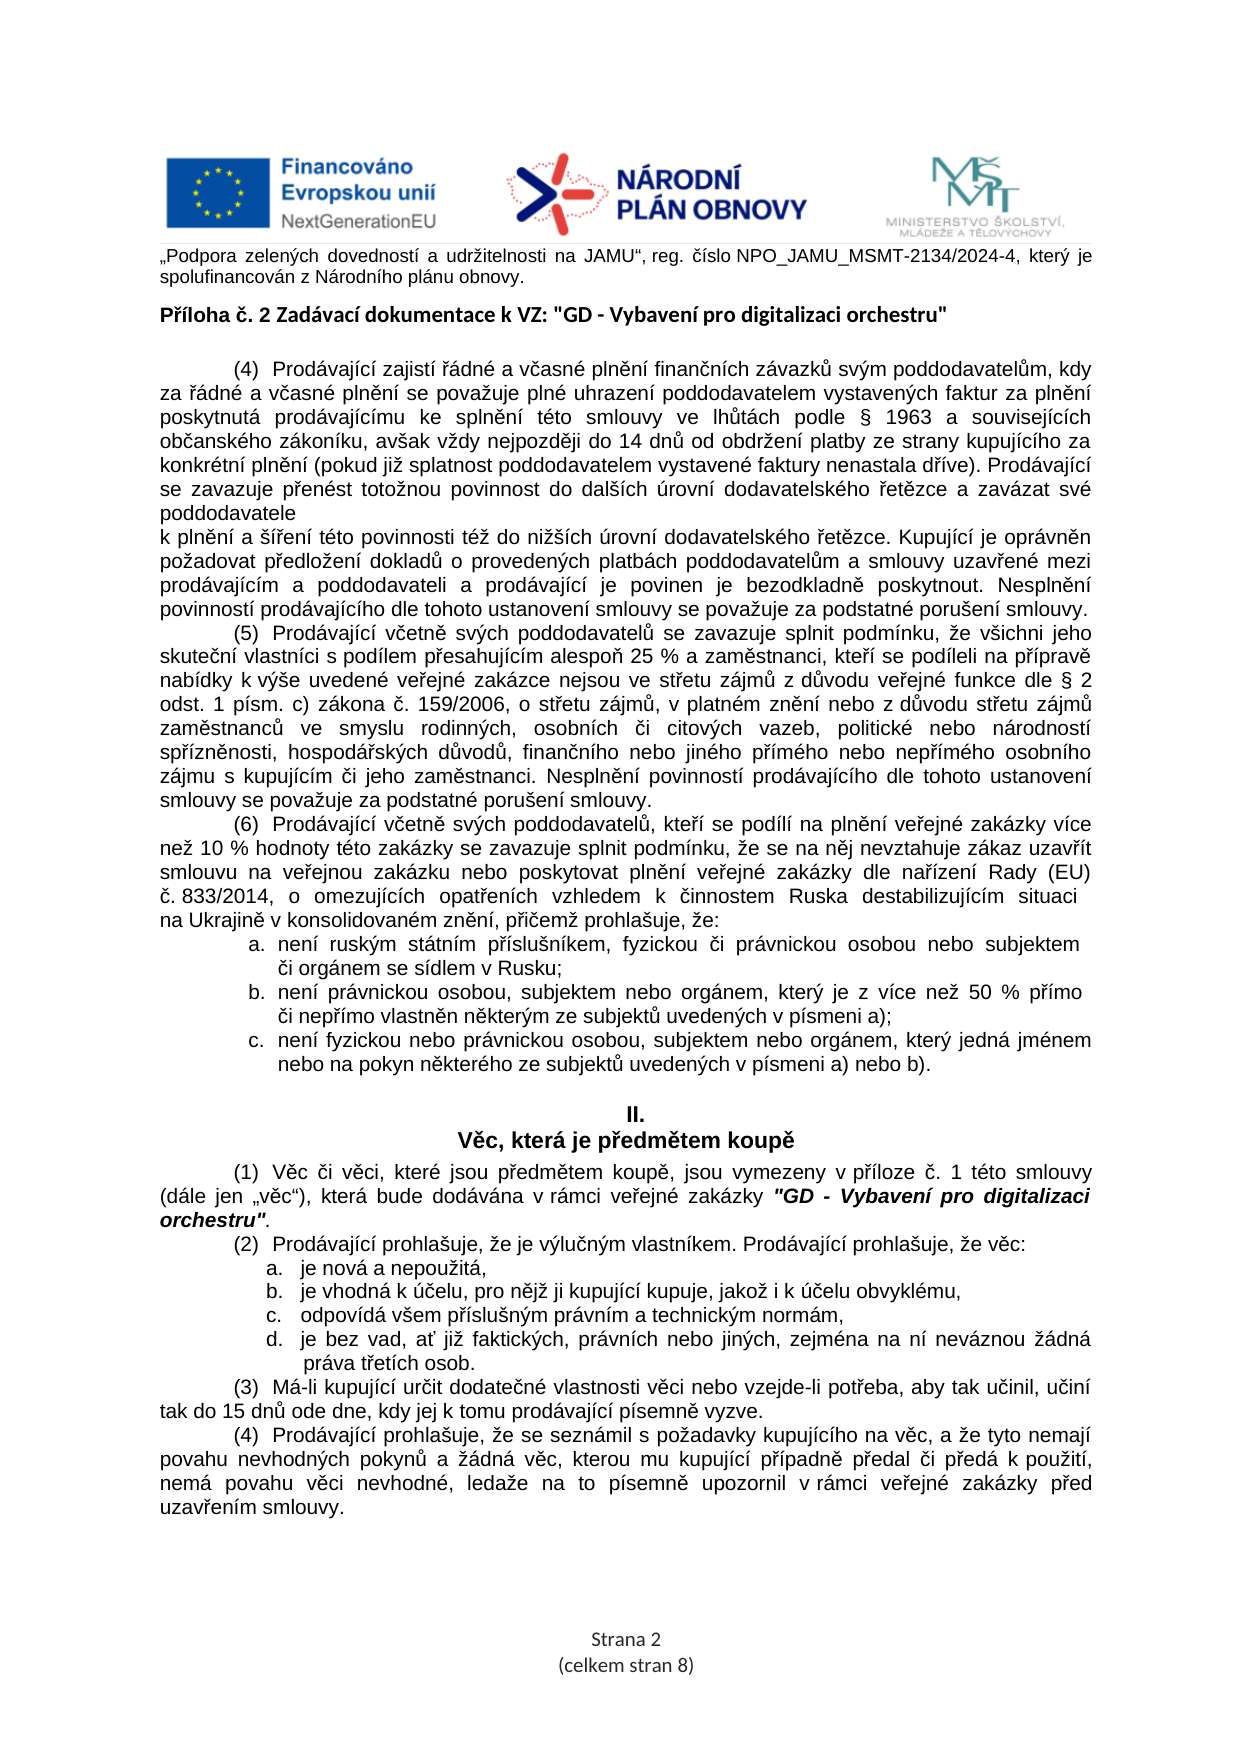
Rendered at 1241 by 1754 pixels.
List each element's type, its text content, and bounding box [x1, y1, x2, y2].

list Má-li kupující určit dodatečné vlastnosti věci nebo vzejde-li potřeba, aby tak učinil, učiní tak do 15 dnů ode dne, kdy jej k tomu prodávající písemně vyzve. [159, 1375, 1092, 1423]
list není právnickou osobou, subjektem nebo orgánem, který je z více než 50 % přímo či nepřímo vlastněn některým ze subjektů uvedených v písmeni a); [248, 980, 1092, 1028]
list je vhodná k účelu, pro nějž ji kupující kupuje, jakož i k účelu obvyklému, [266, 1279, 1092, 1303]
list Prodávající prohlašuje, že je výlučným vlastníkem. Prodávající prohlašuje, že věc: [159, 1231, 1092, 1255]
list není ruským státním příslušníkem, fyzickou či právnickou osobou nebo subjektem či orgánem se sídlem v Rusku; [248, 932, 1092, 980]
list je bez vad, ať již faktických, právních nebo jiných, zejména na ní neváznou žádná práva třetích osob. [266, 1327, 1092, 1375]
list Prodávající prohlašuje, že se seznámil s požadavky kupujícího na věc, a že tyto nemají povahu nevhodných pokynů a žádná věc, kterou mu kupující případně předal či předá k použití, nemá povahu věci nevhodné, ledaže na to písemně upozornil v rámci veřejné zakázky před uzavřením smlouvy. [159, 1423, 1092, 1519]
list odpovídá všem příslušným právním a technickým normám, [266, 1303, 1092, 1327]
list Prodávající zajistí řádné a včasné plnění finančních závazků svým poddodavatelům, kdy za řádné a včasné plnění se považuje plné uhrazení poddodavatelem vystavených faktur za plnění poskytnutá prodávajícímu ke splnění této smlouvy ve lhůtách podle § 1963 a souvisejících občanského zákoníku, avšak vždy nejpozději do 14 dnů od obdržení platby ze strany kupujícího za konkrétní plnění (pokud již splatnost poddodavatelem vystavené faktury nenastala dříve). Prodávající se zavazuje přenést totožnou povinnost do dalších úrovní dodavatelského řetězce a zavázat své poddodavatele k plnění a šíření této povinnosti též do nižších úrovní dodavatelského řetězce. Kupující je oprávněn požadovat předložení dokladů o provedených platbách poddodavatelům a smlouvy uzavřené mezi prodávajícím a poddodavateli a prodávající je povinen je bezodkladně poskytnout. Nesplnění povinností prodávajícího dle tohoto ustanovení smlouvy se považuje za podstatné porušení smlouvy. [159, 357, 1092, 620]
list není fyzickou nebo právnickou osobou, subjektem nebo orgánem, který jedná jménem nebo na pokyn některého ze subjektů uvedených v písmeni a) nebo b). [248, 1028, 1092, 1076]
picture [159, 147, 1093, 245]
list je nová a nepoužitá, [266, 1255, 1092, 1279]
text Věc, která je předmětem koupě [159, 1127, 1092, 1153]
list Prodávající včetně svých poddodavatelů, kteří se podílí na plnění veřejné zakázky více než 10 % hodnoty této zakázky se zavazuje splnit podmínku, že se na něj nevztahuje zákaz uzavřít smlouvu na veřejnou zakázku nebo poskytovat plnění veřejné zakázky dle nařízení Rady (EU) č. 833/2014, o omezujících opatřeních vzhledem k činnostem Ruska destabilizujícím situaci na Ukrajině v konsolidovaném znění, přičemž prohlašuje, že: [159, 812, 1092, 932]
list Věc či věci, které jsou předmětem koupě, jsou vymezeny v příloze č. 1 této smlouvy (dále jen „věc“), která bude dodávána v rámci veřejné zakázky "GD - Vybavení pro digitalizaci orchestru". [159, 1159, 1092, 1231]
list Prodávající včetně svých poddodavatelů se zavazuje splnit podmínku, že všichni jeho skuteční vlastníci s podílem přesahujícím alespoň 25 % a zaměstnanci, kteří se podíleli na přípravě nabídky k výše uvedené veřejné zakázce nejsou ve střetu zájmů z důvodu veřejné funkce dle § 2 odst. 1 písm. c) zákona č. 159/2006, o střetu zájmů, v platném znění nebo z důvodu střetu zájmů zaměstnanců ve smyslu rodinných, osobních či citových vazeb, politické nebo národností spřízněnosti, hospodářských důvodů, finančního nebo jiného přímého nebo nepřímého osobního zájmu s kupujícím či jeho zaměstnanci. Nesplnění povinností prodávajícího dle tohoto ustanovení smlouvy se považuje za podstatné porušení smlouvy. [159, 620, 1092, 812]
